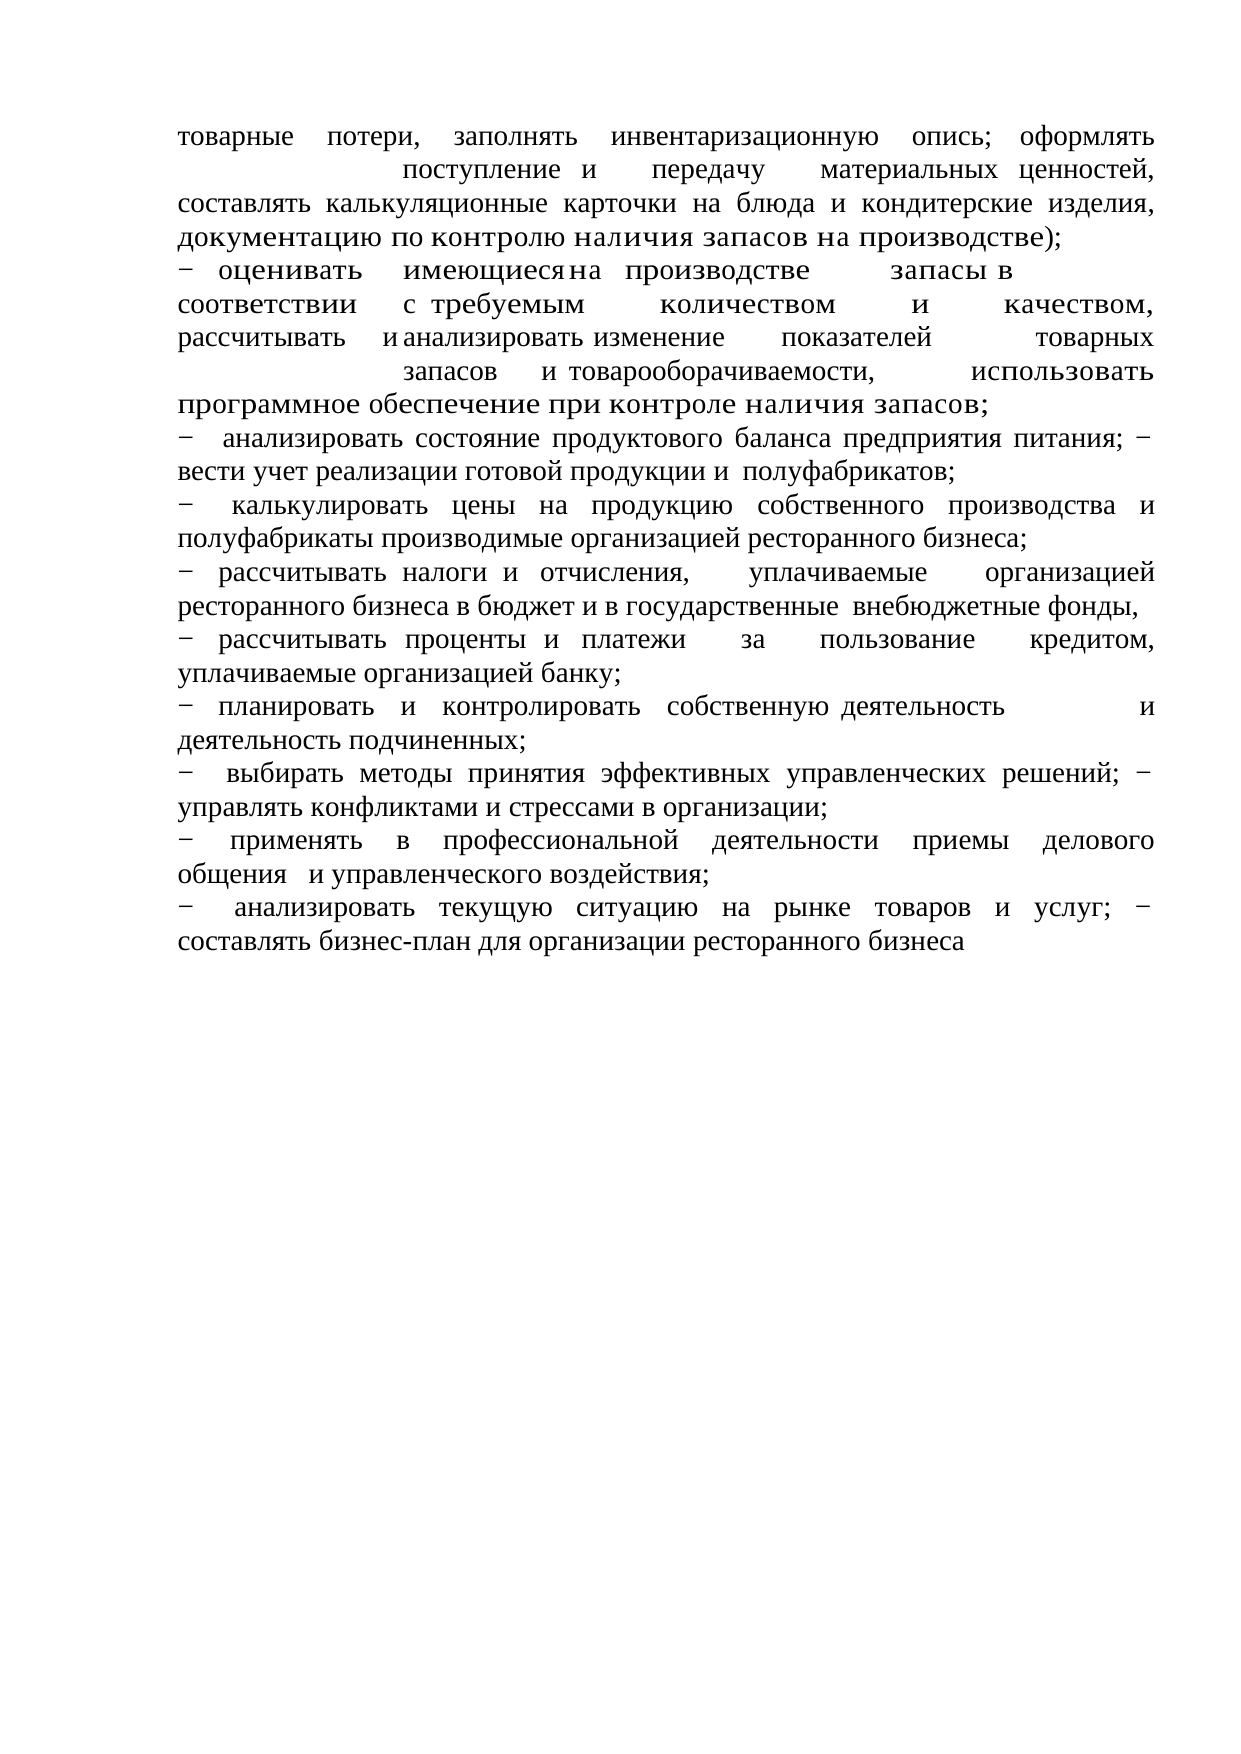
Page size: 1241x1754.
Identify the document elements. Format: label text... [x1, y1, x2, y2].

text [177, 118, 1155, 252]
text − калькулировать цены на продукцию собственного производства и полуфабрикаты производимые организацией ресторанного бизнеса; [177, 487, 1155, 554]
text − применять в профессиональной деятельности приемы делового общения и управленческого воздействия; [177, 822, 1155, 889]
text − оценивать имеющиеся на производстве запасы в соответствии с требуемым количеством и качеством, рассчитывать и анализировать изменение показателей товарных запасов и товарооборачиваемости, использовать программное обеспечение при контроле наличия запасов; [177, 252, 1154, 420]
text − выбирать методы принятия эффективных управленческих решений; − управлять конфликтами и стрессами в организации; [177, 755, 1152, 822]
text − планировать и контролировать собственную деятельность и деятельность подчиненных; [177, 688, 1155, 755]
text − рассчитывать налоги и отчисления, уплачиваемые организацией ресторанного бизнеса в бюджет и в государственные внебюджетные фонды, [177, 554, 1155, 621]
text − рассчитывать проценты и платежи за пользование кредитом, уплачиваемые организацией банку; [177, 621, 1155, 688]
text − анализировать состояние продуктового баланса предприятия питания; − вести учет реализации готовой продукции и полуфабрикатов; [177, 420, 1152, 487]
text − анализировать текущую ситуацию на рынке товаров и услуг; − составлять бизнес-план для организации ресторанного бизнеса [177, 889, 1152, 957]
